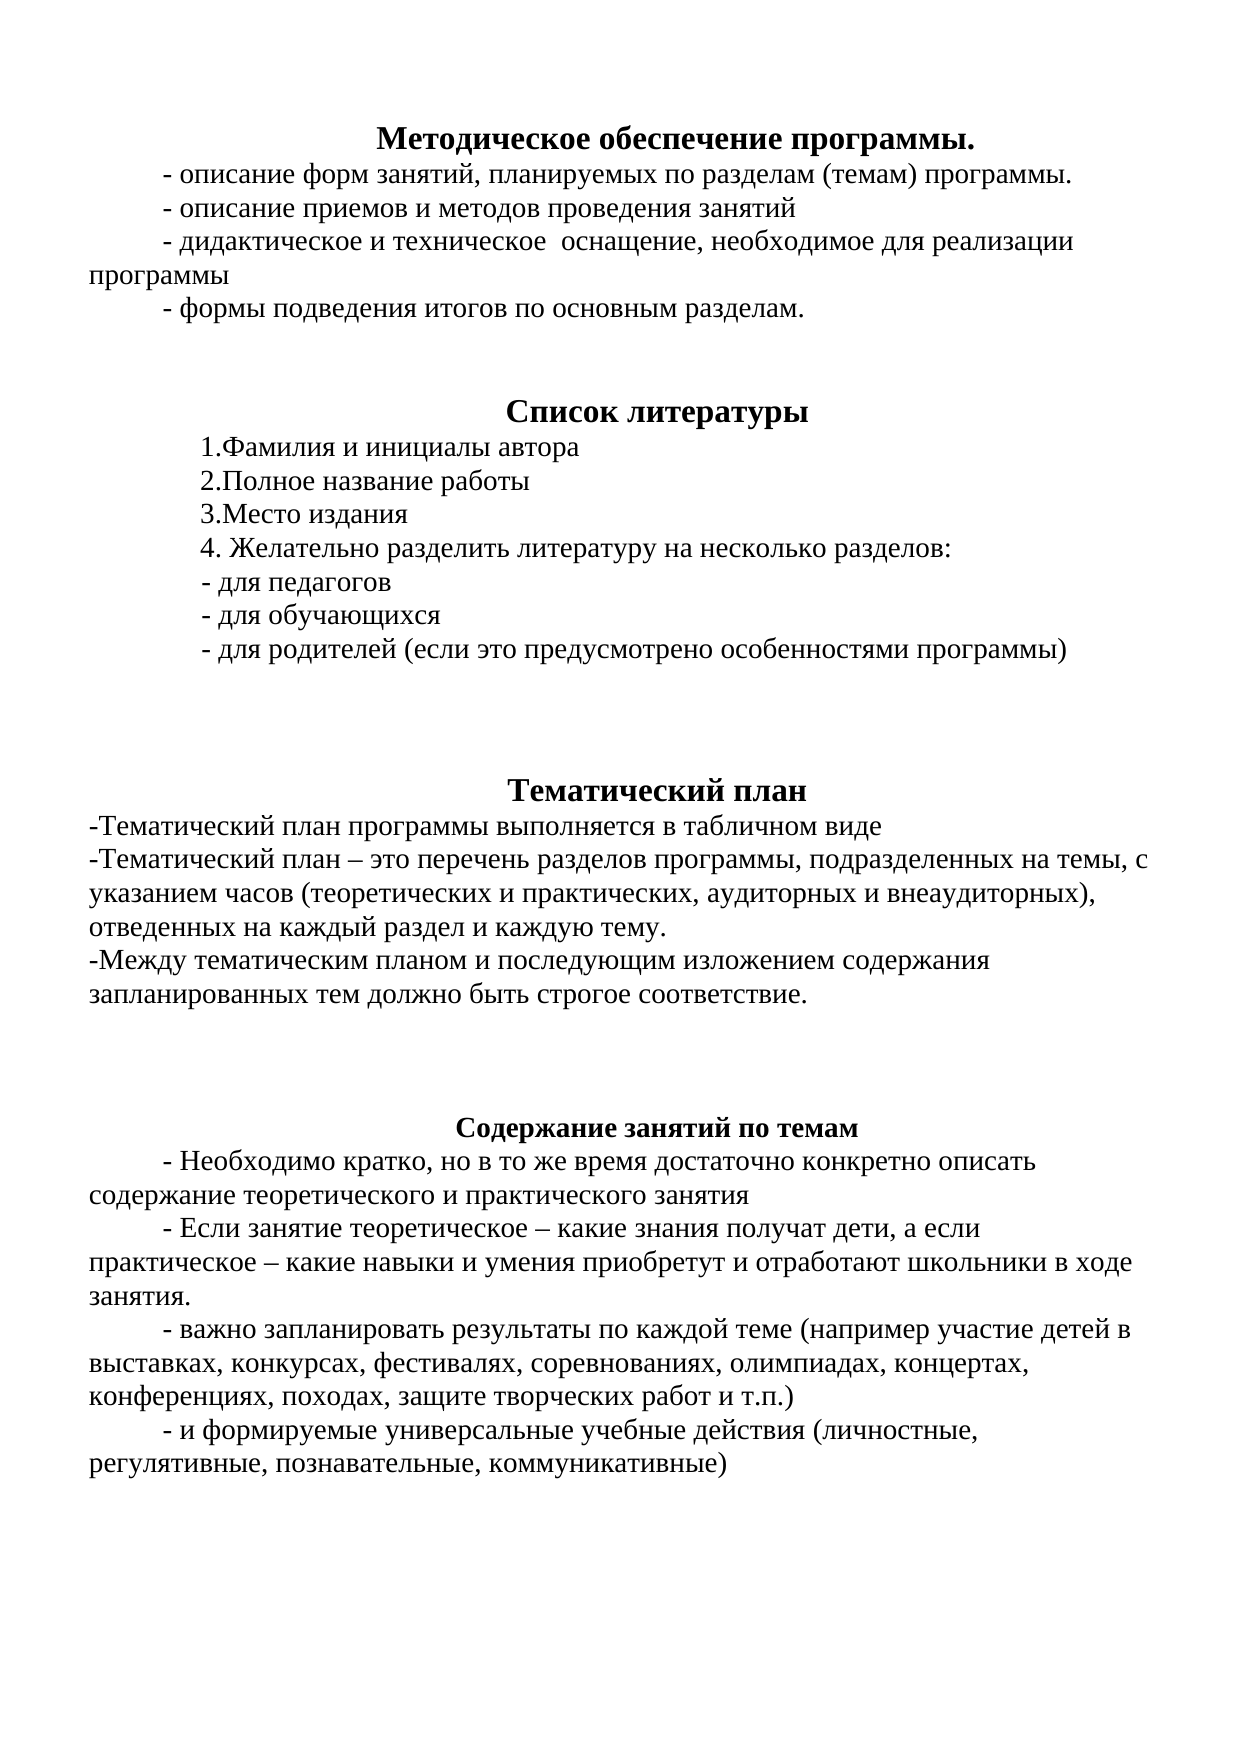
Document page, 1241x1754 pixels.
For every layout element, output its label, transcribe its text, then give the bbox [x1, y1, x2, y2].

text Содержание занятий по темам [89, 1110, 1152, 1143]
text - для педагогов [201, 564, 1152, 597]
text - Если занятие теоретическое – какие знания получат дети, а если практическое – какие навыки и умения приобретут и отработают школьники в ходе занятия. [89, 1211, 1152, 1311]
text - описание форм занятий, планируемых по разделам (темам) программы. [89, 156, 1152, 190]
text - дидактическое и техническое оснащение, необходимое для реализации программы [89, 223, 1152, 291]
text - важно запланировать результаты по каждой теме (например участие детей в выставках, конкурсах, фестивалях, соревнованиях, олимпиадах, концертах, конференциях, походах, защите творческих работ и т.п.) [89, 1311, 1152, 1412]
text - формы подведения итогов по основным разделам. [89, 291, 1152, 324]
text - Необходимо кратко, но в то же время достаточно конкретно описать содержание теоретического и практического занятия [89, 1143, 1152, 1211]
text 4. Желательно разделить литературу на несколько разделов: [200, 530, 1152, 564]
text - для обучающихся [201, 597, 1152, 631]
text -Между тематическим планом и последующим изложением содержания запланированных тем должно быть строгое соответствие. [89, 942, 1152, 1009]
text 1.Фамилия и инициалы автора [200, 429, 1152, 463]
text Методическое обеспечение программы. [200, 118, 1152, 156]
text - описание приемов и методов проведения занятий [89, 190, 1152, 223]
text 3.Место издания [200, 497, 1152, 530]
text Список литературы [89, 391, 1152, 429]
text -Тематический план программы выполняется в табличном виде [89, 808, 1152, 842]
text -Тематический план – это перечень разделов программы, подразделенных на темы, с указанием часов (теоретических и практических, аудиторных и внеаудиторных), отведенных на каждый раздел и каждую тему. [89, 842, 1152, 942]
text Тематический план [89, 770, 1152, 808]
text - для родителей (если это предусмотрено особенностями программы) [201, 631, 1152, 664]
text - и формируемые универсальные учебные действия (личностные, регулятивные, познавательные, коммуникативные) [89, 1412, 1152, 1479]
text 2.Полное название работы [200, 463, 1152, 497]
